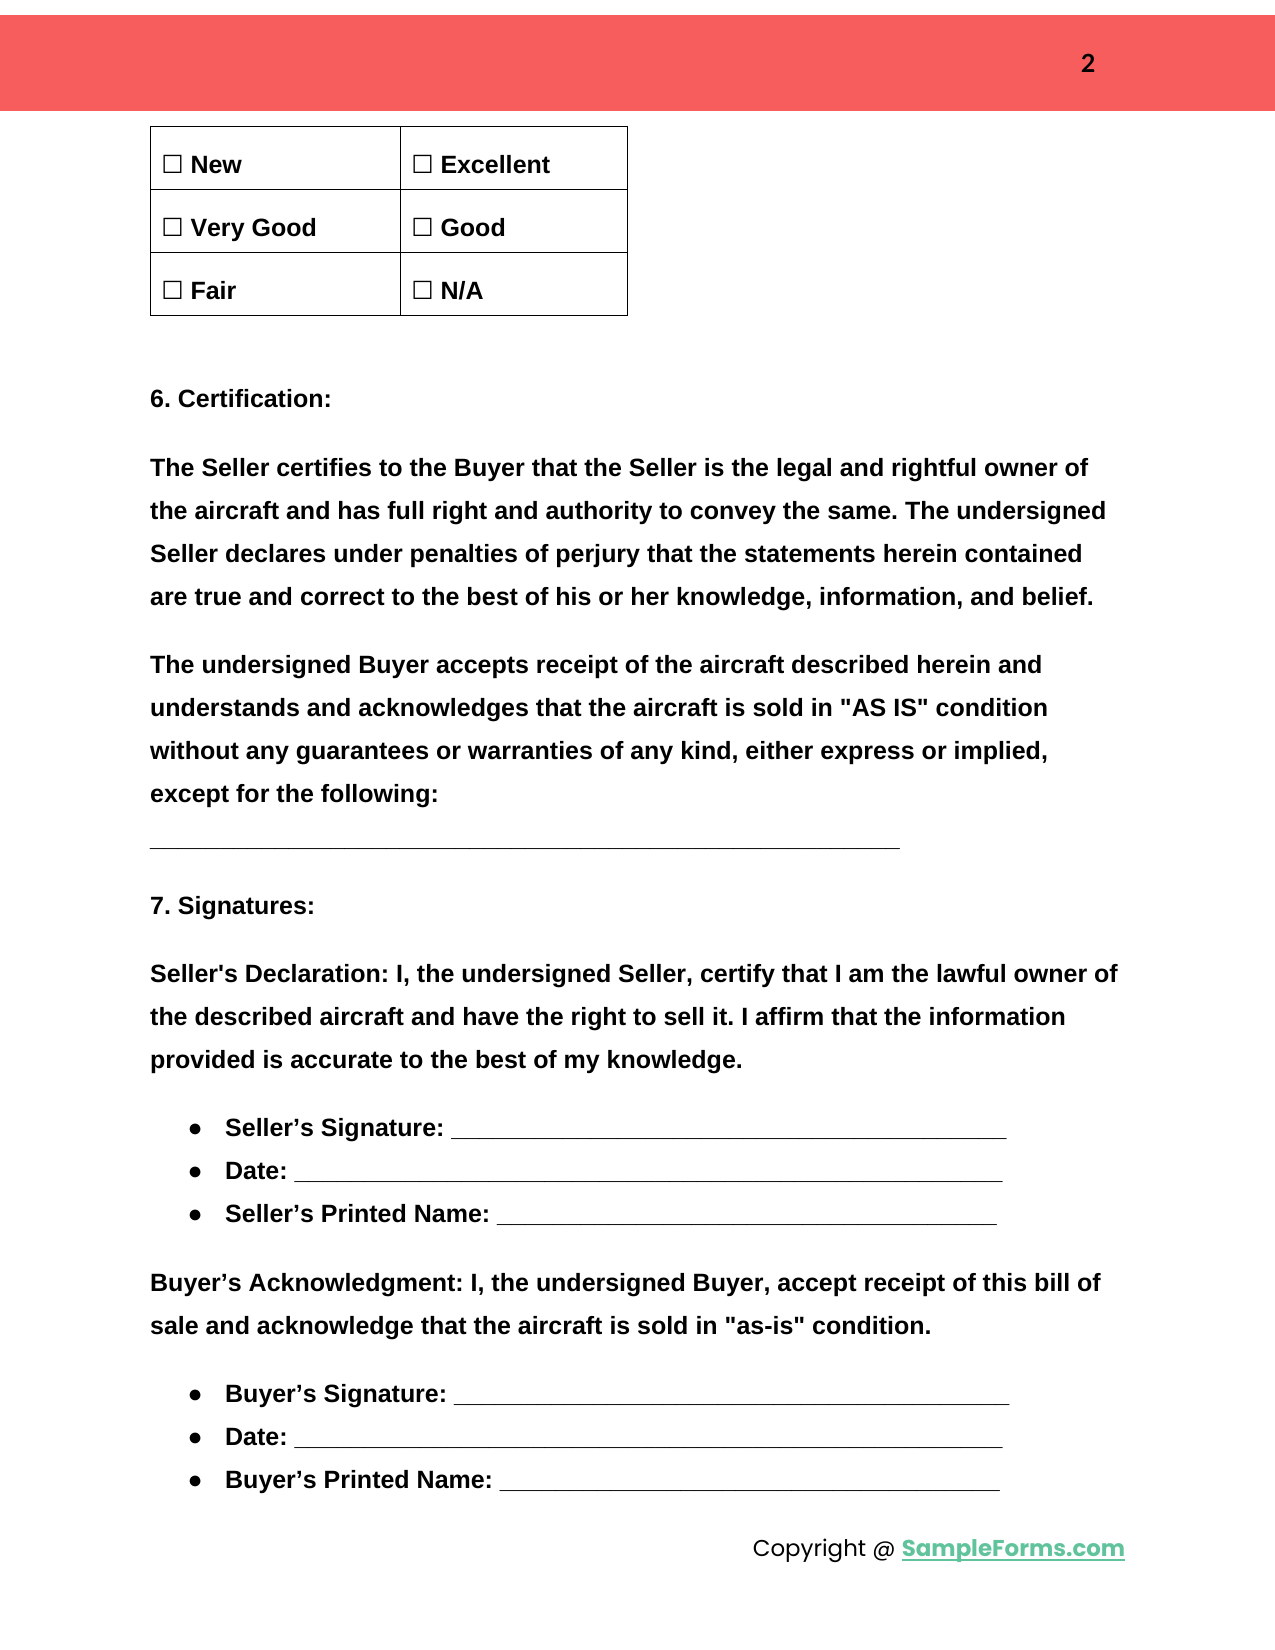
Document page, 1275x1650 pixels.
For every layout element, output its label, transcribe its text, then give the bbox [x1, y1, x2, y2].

list Buyer’s Signature: ________________________________________ [187, 1379, 1125, 1407]
list Date: ___________________________________________________ [187, 1156, 1125, 1185]
list Seller’s Printed Name: ____________________________________ [187, 1199, 1125, 1228]
text 6. Certification: [150, 341, 1125, 413]
text Seller's Declaration: I, the undersigned Seller, certify that I am the lawful owner of the described aircraft and have the right to sell it. I affirm that the information provided is accurate to the best of my knowledge. [150, 959, 1125, 1074]
text The Seller certifies to the Buyer that the Seller is the legal and rightful owner of the aircraft and has full right and authority to convey the same. The undersigned Seller declares under penalties of perjury that the statements herein contained are true and correct to the best of his or her knowledge, information, and belief. [150, 452, 1125, 611]
list Date: ___________________________________________________ [187, 1422, 1125, 1451]
table_cell ☐ New [151, 127, 400, 189]
table_cell ☐ Very Good [151, 190, 400, 252]
text 7. Signatures: [150, 891, 1125, 919]
list Seller’s Signature: ________________________________________ [187, 1113, 1125, 1142]
table_cell ☐ Excellent [401, 127, 627, 189]
table_cell ☐ Good [401, 190, 627, 252]
text The undersigned Buyer accepts receipt of the aircraft described herein and understands and acknowledges that the aircraft is sold in "AS IS" condition without any guarantees or warranties of any kind, either express or implied, except for the following: ______________________________________________________ [150, 650, 1125, 851]
text Buyer’s Acknowledgment: I, the undersigned Buyer, accept receipt of this bill of sale and acknowledge that the aircraft is sold in "as-is" condition. [150, 1267, 1125, 1339]
table_cell ☐ Fair [151, 253, 400, 315]
table_cell ☐ N/A [401, 253, 627, 315]
list Buyer’s Printed Name: ____________________________________ [187, 1465, 1125, 1494]
